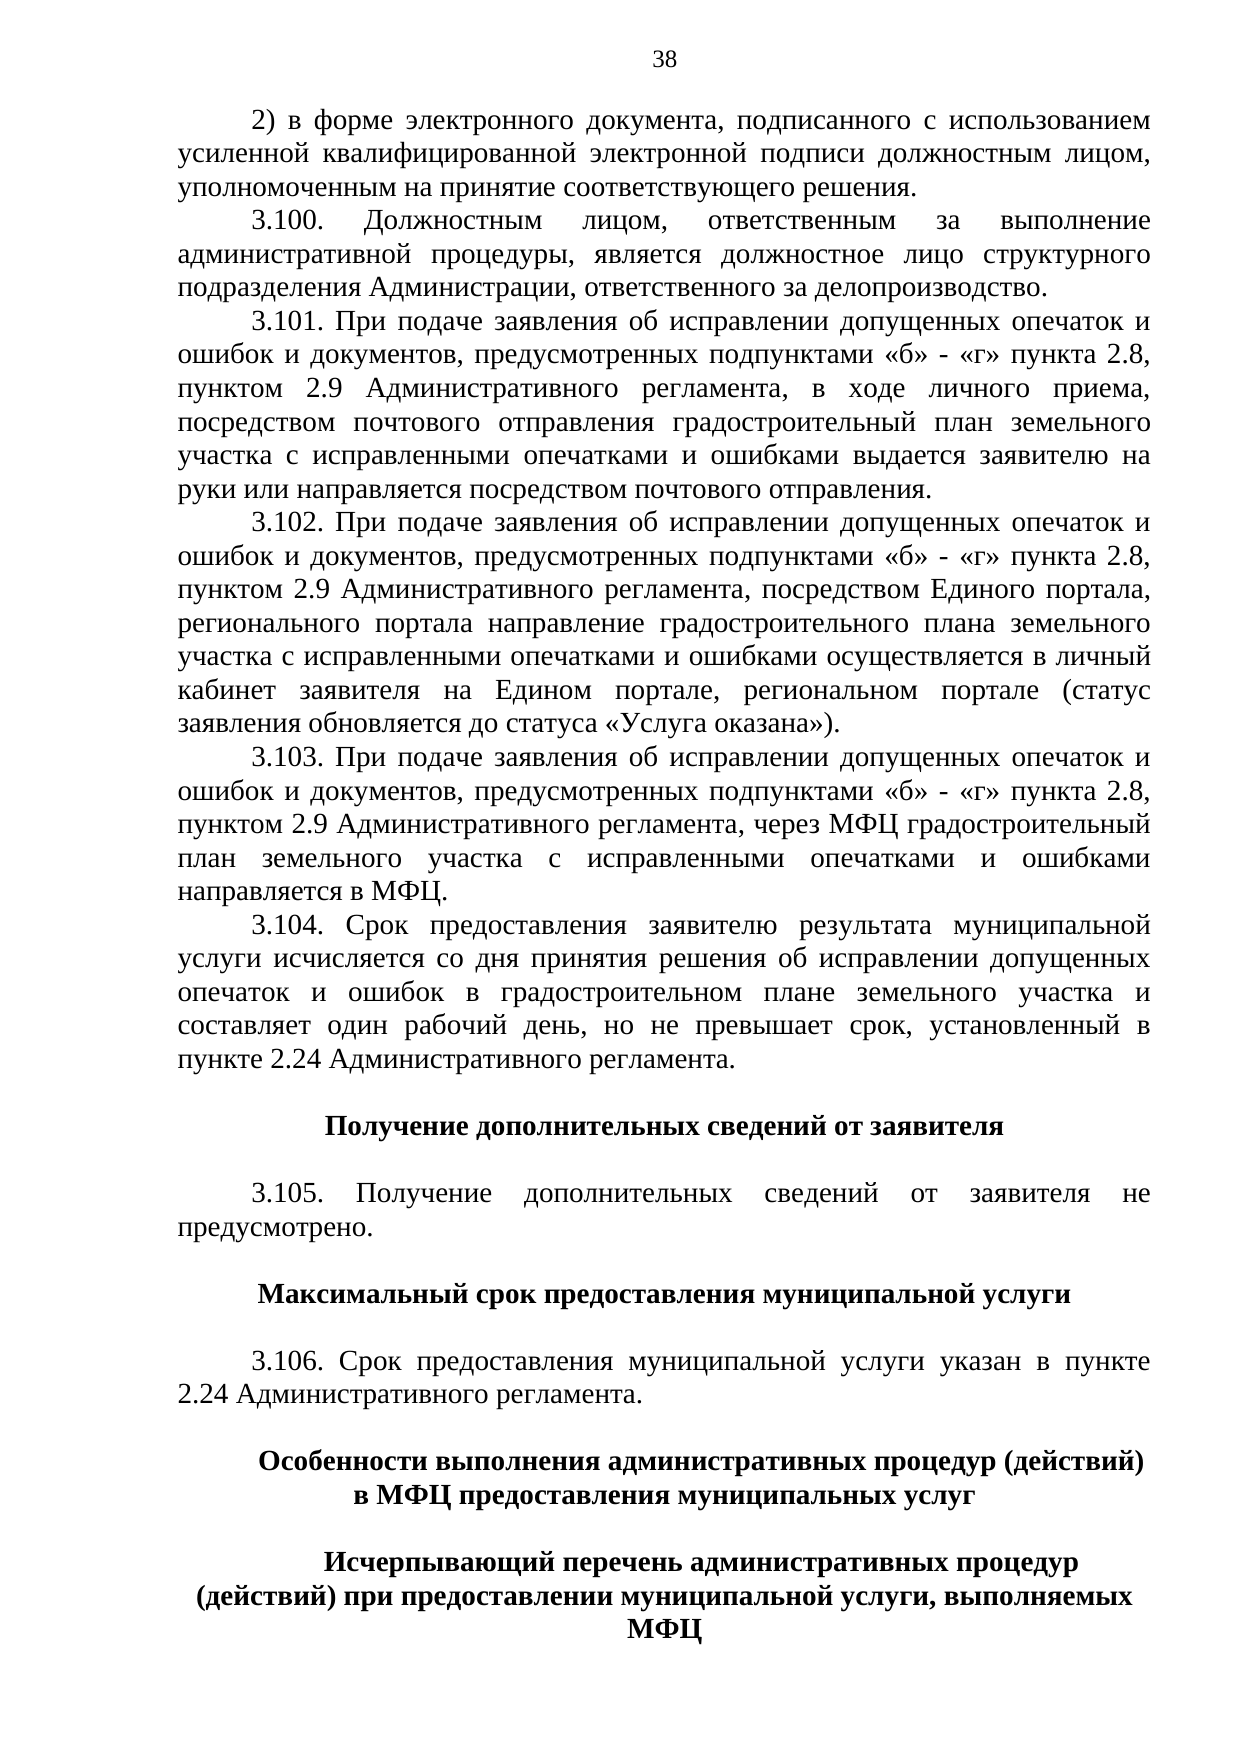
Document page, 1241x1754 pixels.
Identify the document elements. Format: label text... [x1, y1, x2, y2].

text Получение дополнительных сведений от заявителя [177, 1108, 1152, 1142]
text 3.106. Срок предоставления муниципальной услуги указан в пункте 2.24 Административного регламента. [177, 1343, 1152, 1410]
text 2) в форме электронного документа, подписанного с использованием усиленной квалифицированной электронной подписи должностным лицом, уполномоченным на принятие соответствующего решения. [177, 102, 1152, 202]
text Особенности выполнения административных процедур (действий) в МФЦ предоставления муниципальных услуг [177, 1443, 1152, 1511]
text Максимальный срок предоставления муниципальной услуги [177, 1276, 1152, 1309]
text 3.105. Получение дополнительных сведений от заявителя не предусмотрено. [177, 1175, 1152, 1242]
text 3.104. Срок предоставления заявителю результата муниципальной услуги исчисляется со дня принятия решения об исправлении допущенных опечаток и ошибок в градостроительном плане земельного участка и составляет один рабочий день, но не превышает срок, установленный в пункте 2.24 Административного регламента. [177, 907, 1152, 1074]
text 3.103. При подаче заявления об исправлении допущенных опечаток и ошибок и документов, предусмотренных подпунктами «б» - «г» пункта 2.8, пунктом 2.9 Административного регламента, через МФЦ градостроительный план земельного участка с исправленными опечатками и ошибками направляется в МФЦ. [177, 739, 1152, 907]
text 3.102. При подаче заявления об исправлении допущенных опечаток и ошибок и документов, предусмотренных подпунктами «б» - «г» пункта 2.8, пунктом 2.9 Административного регламента, посредством Единого портала, регионального портала направление градостроительного плана земельного участка с исправленными опечатками и ошибками осуществляется в личный кабинет заявителя на Едином портале, региональном портале (статус заявления обновляется до статуса «Услуга оказана»). [177, 504, 1152, 739]
text 3.100. Должностным лицом, ответственным за выполнение административной процедуры, является должностное лицо структурного подразделения Администрации, ответственного за делопроизводство. [177, 202, 1152, 303]
text Исчерпывающий перечень административных процедур (действий) при предоставлении муниципальной услуги, выполняемых МФЦ [177, 1544, 1152, 1645]
text 3.101. При подаче заявления об исправлении допущенных опечаток и ошибок и документов, предусмотренных подпунктами «б» - «г» пункта 2.8, пунктом 2.9 Административного регламента, в ходе личного приема, посредством почтового отправления градостроительный план земельного участка с исправленными опечатками и ошибками выдается заявителю на руки или направляется посредством почтового отправления. [177, 303, 1152, 504]
